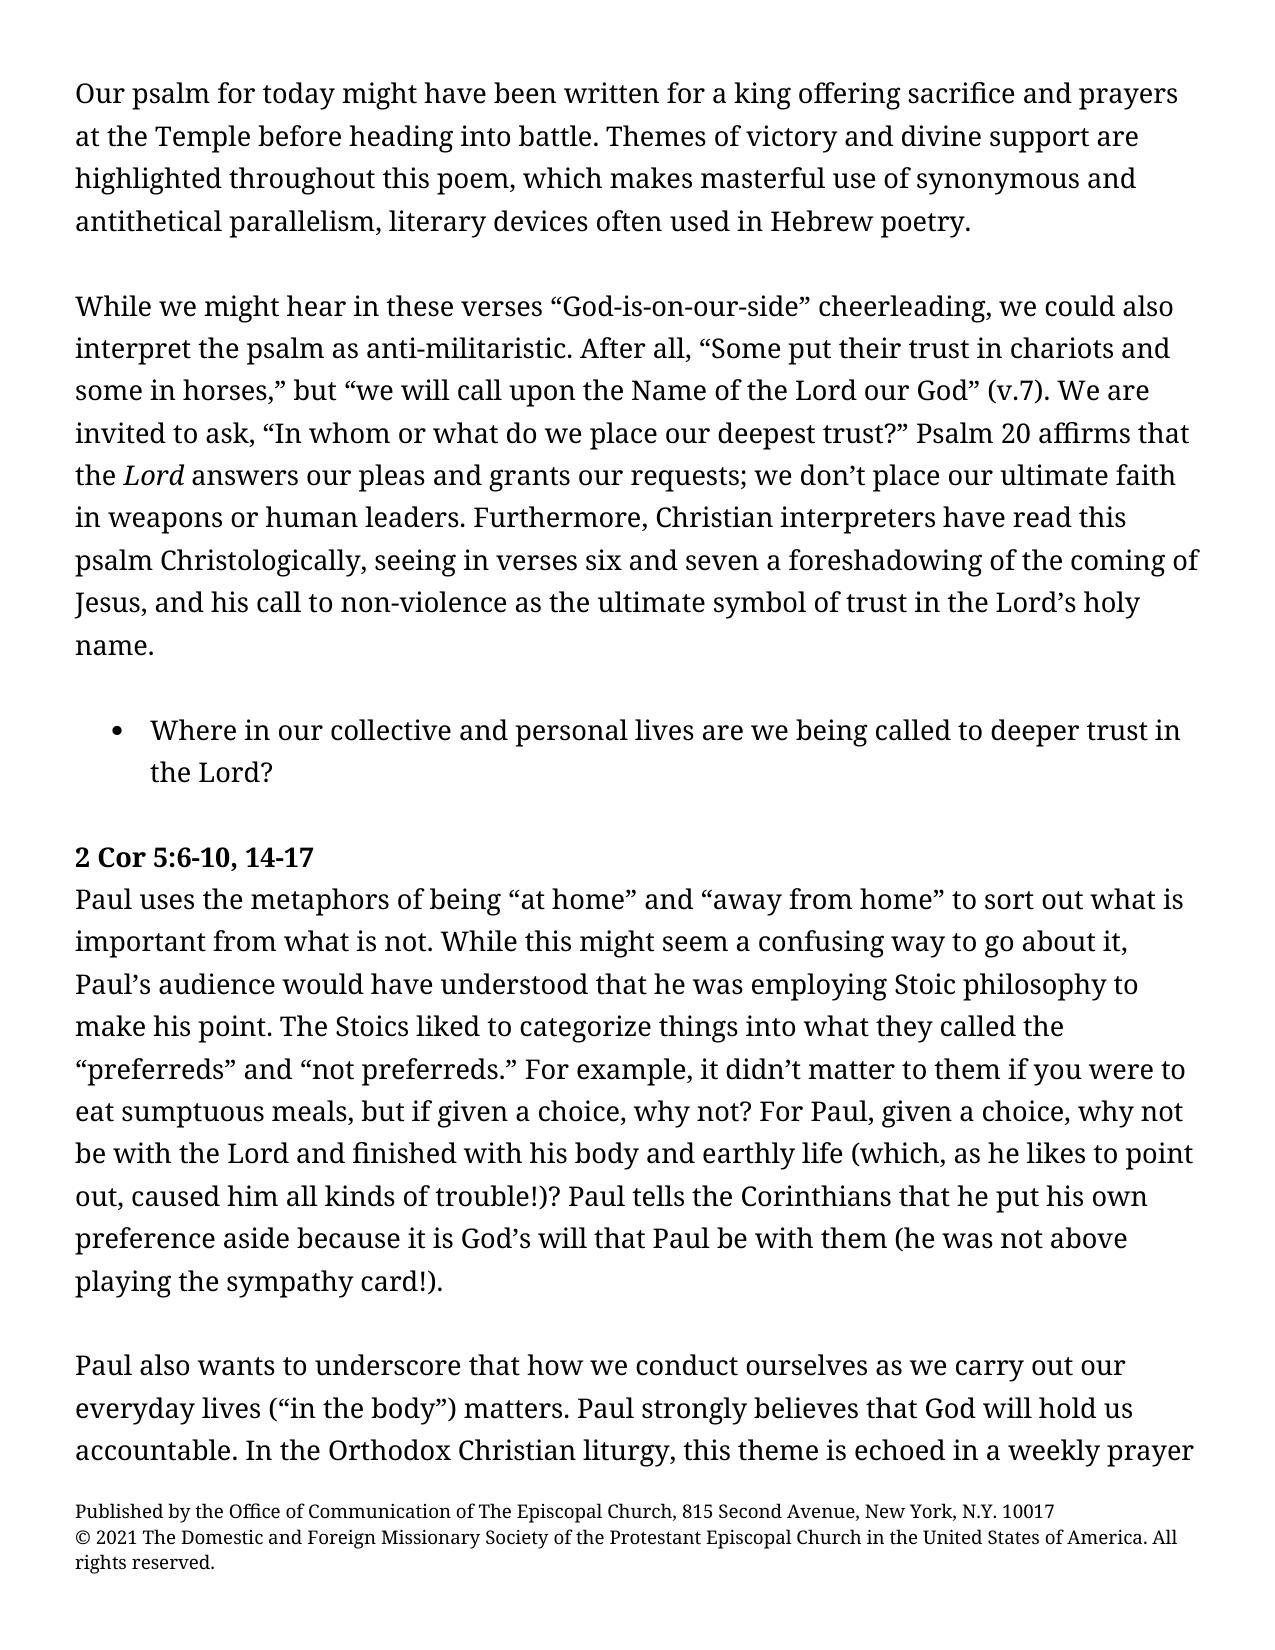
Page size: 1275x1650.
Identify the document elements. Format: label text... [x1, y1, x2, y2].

text 2 Cor 5:6-10, 14-17 [75, 838, 1200, 875]
text Paul uses the metaphors of being “at home” and “away from home” to sort out what is important from what is not. While this might seem a confusing way to go about it, Paul’s audience would have understood that he was employing Stoic philosophy to make his point. The Stoics liked to categorize things into what they called the “preferreds” and “not preferreds.” For example, it didn’t matter to them if you were to eat sumptuous meals, but if given a choice, why not? For Paul, given a choice, why not be with the Lord and finished with his body and earthly life (which, as he likes to point out, caused him all kinds of trouble!)? Paul tells the Corinthians that he put his own preference aside because it is God’s will that Paul be with them (he was not above playing the sympathy card!). [75, 881, 1200, 1299]
text Our psalm for today might have been written for a king offering sacrifice and prayers at the Temple before heading into battle. Themes of victory and divine support are highlighted throughout this poem, which makes masterful use of synonymous and antithetical parallelism, literary devices often used in Hebrew poetry. [75, 75, 1200, 239]
list Where in our collective and personal lives are we being called to deeper trust in the Lord? [112, 711, 1200, 790]
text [75, 1347, 1200, 1468]
text While we might hear in these verses “God-is-on-our-side” cheerleading, we could also interpret the psalm as anti-militaristic. After all, “Some put their trust in chariots and some in horses,” but “we will call upon the Name of the Lord our God” (v.7). We are invited to ask, “In whom or what do we place our deepest trust?” Psalm 20 affirms that the Lord answers our pleas and grants our requests; we don’t place our ultimate faith in weapons or human leaders. Furthermore, Christian interpreters have read this psalm Christologically, seeing in verses six and seven a foreshadowing of the coming of Jesus, and his call to non-violence as the ultimate symbol of trust in the Lord’s holy name. [75, 287, 1200, 663]
